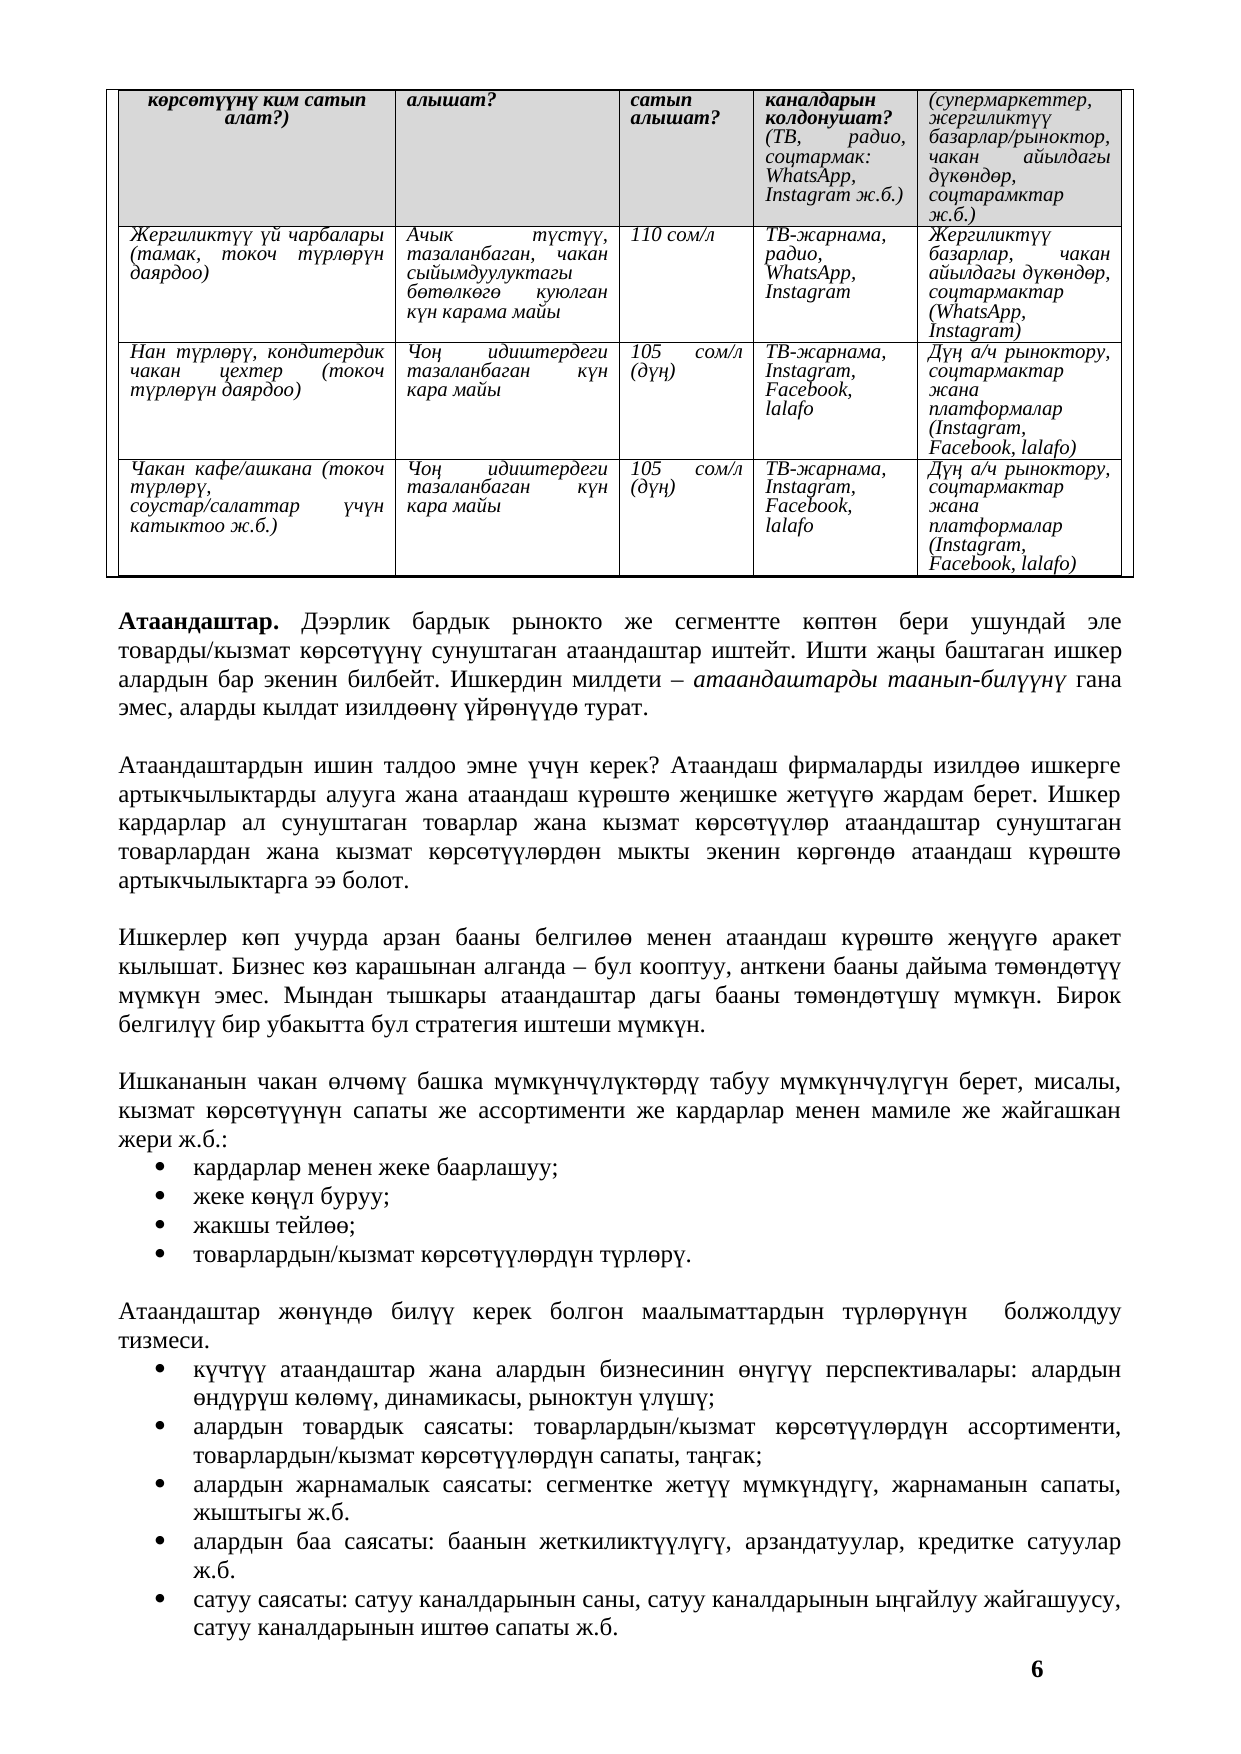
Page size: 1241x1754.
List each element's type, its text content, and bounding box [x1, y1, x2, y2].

table_header Мисал. Күн карама майын өндүрүү боюнча чакан цех Кардарларды талдоо [620, 343, 753, 459]
text Атаандаштар. Дээрлик бардык рынокто же сегментте көптөн бери ушундай эле товарды/кызмат көрсөтүүнү сунуштаган атаандаштар иштейт. Ишти жаңы баштаган ишкер алардын бар экенин билбейт. Ишкердин милдети – атаандаштарды таанып-билүүнү гана эмес, аларды кылдат изилдөөнү үйрөнүүдө турат. [118, 606, 1122, 721]
table_header Мисал. Күн карама майын өндүрүү боюнча чакан цех Кардарларды талдоо [119, 343, 395, 459]
table_header Мисал. Күн карама майын өндүрүү боюнча чакан цех Кардарларды талдоо [754, 227, 917, 342]
list алардын товардык саясаты: товарлардын/кызмат көрсөтүүлөрдүн ассортименти, товарлардын/кызмат көрсөтүүлөрдүн сапаты, таңгак; [156, 1411, 1122, 1469]
table_header Мисал. Күн карама майын өндүрүү боюнча чакан цех Кардарларды талдоо [620, 460, 753, 575]
text Ишкананын чакан өлчөмү башка мүмкүнчүлүктөрдү табуу мүмкүнчүлүгүн берет, мисалы, кызмат көрсөтүүнүн сапаты же ассортименти же кардарлар менен мамиле же жайгашкан жери ж.б.: [118, 1066, 1122, 1152]
list кардарлар менен жеке баарлашуу; [156, 1152, 1122, 1181]
list алардын жарнамалык саясаты: сегментке жетүү мүмкүндүгү, жарнаманын сапаты, жыштыгы ж.б. [156, 1469, 1122, 1526]
table_header Мисал. Күн карама майын өндүрүү боюнча чакан цех Кардарларды талдоо [396, 227, 619, 342]
list күчтүү атаандаштар жана алардын бизнесинин өнүгүү перспективалары: алардын өндүрүш көлөмү, динамикасы, рыноктун үлүшү; [156, 1354, 1122, 1411]
table_header Мисал. Күн карама майын өндүрүү боюнча чакан цех Кардарларды талдоо [119, 227, 395, 342]
list алардын баа саясаты: баанын жеткиликтүүлүгү, арзандатуулар, кредитке сатуулар ж.б. [156, 1526, 1122, 1584]
list товарлардын/кызмат көрсөтүүлөрдүн түрлөрү. [156, 1239, 1122, 1267]
table_header Мисал. Күн карама майын өндүрүү боюнча чакан цех Кардарларды талдоо [396, 343, 619, 459]
text Атаандаштар жөнүндө билүү керек болгон маалыматтардын түрлөрүнүн болжолдуу тизмеси. [118, 1296, 1122, 1354]
list жеке көңүл буруу; [156, 1181, 1122, 1210]
table_header Мисал. Күн карама майын өндүрүү боюнча чакан цех Кардарларды талдоо [754, 343, 917, 459]
table_header Мисал. Күн карама майын өндүрүү боюнча чакан цех Кардарларды талдоо [754, 460, 917, 575]
text Ишкерлер көп учурда арзан бааны белгилөө менен атаандаш күрөштө жеңүүгө аракет кылышат. Бизнес көз карашынан алганда – бул кооптуу, анткени бааны дайыма төмөндөтүү мүмкүн эмес. Мындан тышкары атаандаштар дагы бааны төмөндөтүшү мүмкүн. Бирок белгилүү бир убакытта бул стратегия иштеши мүмкүн. [118, 922, 1122, 1037]
list жакшы тейлөө; [156, 1210, 1122, 1239]
text Атаандаштардын ишин талдоо эмне үчүн керек? Атаандаш фирмаларды изилдөө ишкерге артыкчылыктарды алууга жана атаандаш күрөштө жеңишке жетүүгө жардам берет. Ишкер кардарлар ал сунуштаган товарлар жана кызмат көрсөтүүлөр атаандаштар сунуштаган товарлардан жана кызмат көрсөтүүлөрдөн мыкты экенин көргөндө атаандаш күрөштө артыкчылыктарга ээ болот. [118, 750, 1122, 894]
table_header Мисал. Күн карама майын өндүрүү боюнча чакан цех Кардарларды талдоо [918, 460, 1121, 575]
table_header Мисал. Күн карама майын өндүрүү боюнча чакан цех Кардарларды талдоо [119, 460, 395, 575]
table_header Мисал. Күн карама майын өндүрүү боюнча чакан цех Кардарларды талдоо [918, 343, 1121, 459]
list сатуу саясаты: сатуу каналдарынын саны, сатуу каналдарынын ыңгайлуу жайгашуусу, сатуу каналдарынын иштөө сапаты ж.б. [156, 1584, 1122, 1641]
table_header Мисал. Күн карама майын өндүрүү боюнча чакан цех Кардарларды талдоо [918, 227, 1121, 342]
table_header Мисал. Күн карама майын өндүрүү боюнча чакан цех Кардарларды талдоо [620, 227, 753, 342]
table_header Мисал. Күн карама майын өндүрүү боюнча чакан цех Кардарларды талдоо [396, 460, 619, 575]
